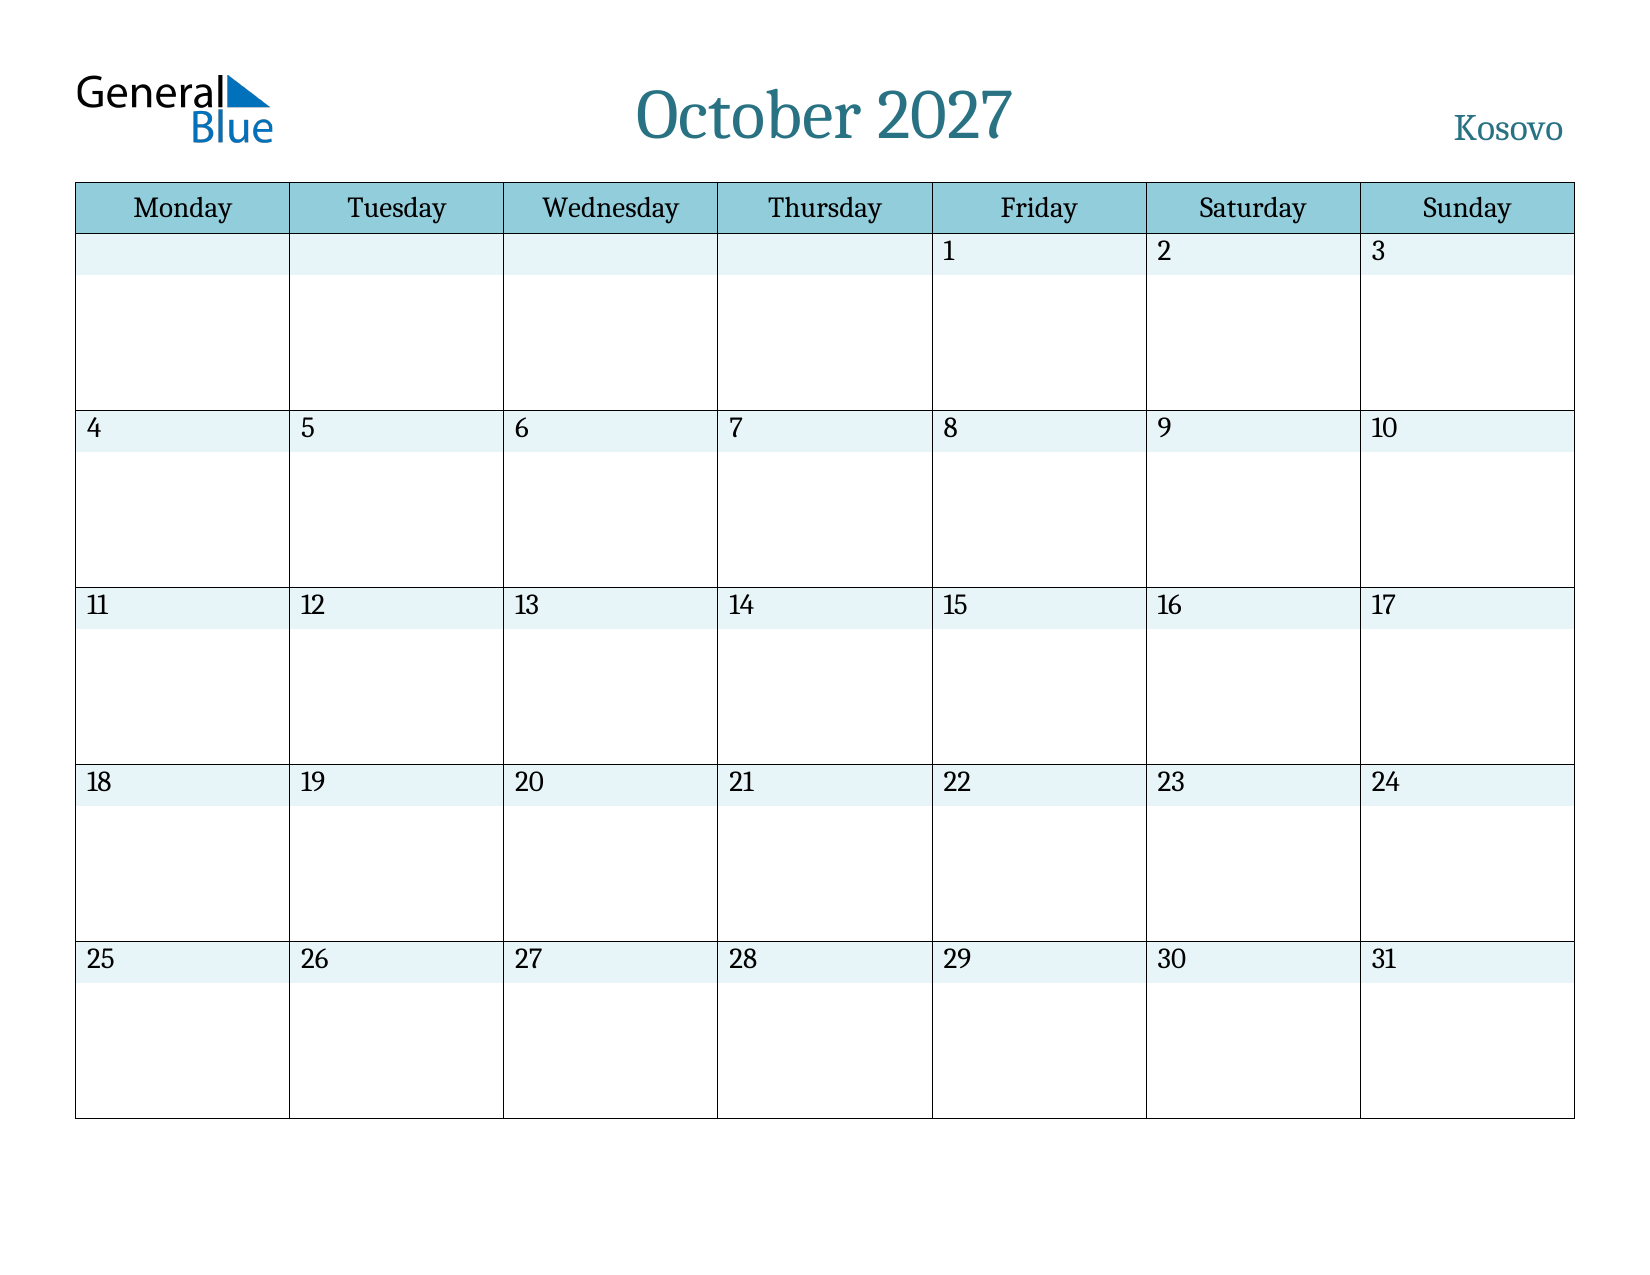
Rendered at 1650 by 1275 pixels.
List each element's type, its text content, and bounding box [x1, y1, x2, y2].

table_cell [933, 452, 1146, 587]
table_cell 5 [290, 411, 503, 452]
table_cell [76, 234, 289, 275]
table_cell 8 [933, 411, 1146, 452]
table_header [76, 75, 503, 182]
table_cell [290, 806, 503, 941]
table_cell Wednesday [504, 183, 717, 233]
table_cell Friday [933, 183, 1146, 233]
table_cell [1361, 452, 1574, 587]
table_cell Tuesday [290, 183, 503, 233]
table_cell 22 [933, 765, 1146, 806]
table_cell 10 [1361, 411, 1574, 452]
table_cell [1361, 983, 1574, 1118]
table_cell [1147, 806, 1360, 941]
table_cell [1147, 983, 1360, 1118]
table_cell [504, 234, 717, 275]
table_cell [76, 806, 289, 941]
table_cell 28 [718, 942, 932, 983]
table_cell Monday [76, 183, 289, 233]
table_cell 30 [1147, 942, 1360, 983]
table_cell [718, 234, 932, 275]
table_cell 31 [1361, 942, 1574, 983]
table_cell 13 [504, 588, 717, 629]
table_cell 21 [718, 765, 932, 806]
table_cell 16 [1147, 588, 1360, 629]
table_header October 2027 [504, 75, 1146, 182]
table_cell Saturday [1147, 183, 1360, 233]
table_cell 6 [504, 411, 717, 452]
table_cell [718, 275, 932, 410]
table_cell 4 [76, 411, 289, 452]
table_cell 17 [1361, 588, 1574, 629]
table_cell [933, 629, 1146, 764]
table_cell [933, 983, 1146, 1118]
table_cell 12 [290, 588, 503, 629]
table_cell 2 [1147, 234, 1360, 275]
table_cell [1147, 275, 1360, 410]
table_cell 27 [504, 942, 717, 983]
table_cell Sunday [1361, 183, 1574, 233]
table_cell [718, 629, 932, 764]
table_cell 23 [1147, 765, 1360, 806]
table_cell [290, 275, 503, 410]
table_cell 14 [718, 588, 932, 629]
table_cell [290, 983, 503, 1118]
table_cell [1361, 629, 1574, 764]
table_cell [1147, 629, 1360, 764]
table_cell [290, 452, 503, 587]
table_cell [933, 275, 1146, 410]
table_cell [290, 629, 503, 764]
table_cell [1147, 452, 1360, 587]
table_cell 15 [933, 588, 1146, 629]
table_cell 19 [290, 765, 503, 806]
table_cell [504, 629, 717, 764]
table_cell Thursday [718, 183, 932, 233]
table_cell [1361, 275, 1574, 410]
table_cell [76, 452, 289, 587]
table_cell [504, 275, 717, 410]
table_cell [290, 234, 503, 275]
table_cell 1 [933, 234, 1146, 275]
table_cell [718, 983, 932, 1118]
table_cell 25 [76, 942, 289, 983]
table_cell 26 [290, 942, 503, 983]
table_cell 9 [1147, 411, 1360, 452]
table_cell [76, 629, 289, 764]
table_cell [718, 806, 932, 941]
table_cell [933, 806, 1146, 941]
table_cell 24 [1361, 765, 1574, 806]
table_cell 7 [718, 411, 932, 452]
picture [77, 75, 273, 143]
table_cell [76, 275, 289, 410]
table_cell [76, 983, 289, 1118]
table_cell [504, 983, 717, 1118]
table_cell [504, 806, 717, 941]
table_cell [718, 452, 932, 587]
table_cell 20 [504, 765, 717, 806]
table_header Kosovo [1146, 75, 1574, 182]
table_cell [504, 452, 717, 587]
table_cell 11 [76, 588, 289, 629]
table_cell [1361, 806, 1574, 941]
table_cell 18 [76, 765, 289, 806]
table_cell 3 [1361, 234, 1574, 275]
table_cell 29 [933, 942, 1146, 983]
